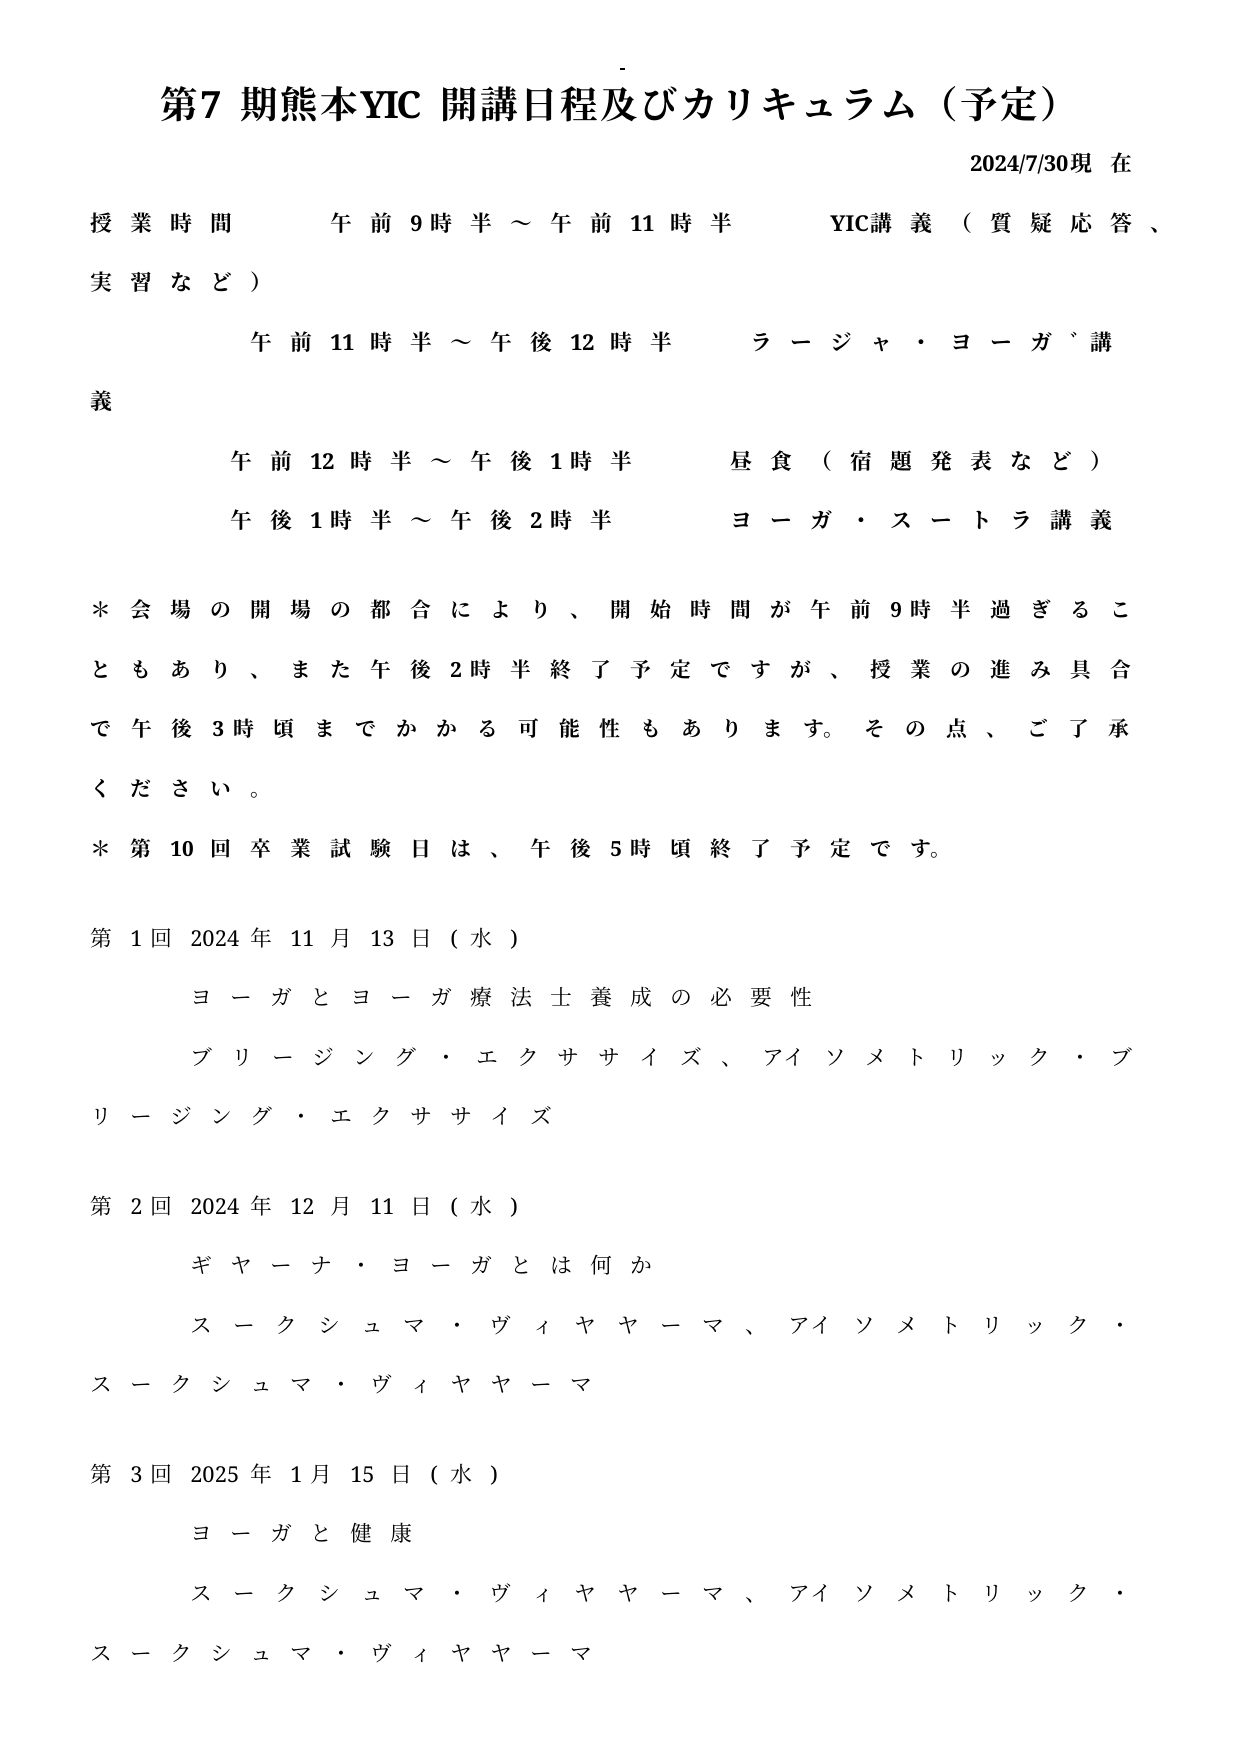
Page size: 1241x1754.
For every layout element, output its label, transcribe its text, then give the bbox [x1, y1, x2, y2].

text スークシュマ・ヴィヤヤーマ、アイソメトリック・スークシュマ・ヴィヤヤーマ [90, 1294, 1150, 1413]
text 午前12時半～午後1時半 昼食（宿題発表など） [90, 430, 1150, 490]
text 第2回2024年12月11日(水) [90, 1175, 1150, 1234]
text ＊第10回卒業試験日は、午後5時頃終了予定です。 [90, 817, 1150, 877]
text 第1回2024年11月13日(水) [90, 907, 1150, 966]
text ヨーガとヨーガ療法士養成の必要性 [90, 966, 1150, 1026]
text 授業時間 午前9時半～午前11時半 YIC講義（質疑応答、実習など） [90, 192, 1150, 311]
text ギヤーナ・ヨーガとは何か [90, 1234, 1150, 1294]
text 午前11時半～午後12時半 ラージャ・ヨーガﾞ講義 [90, 311, 1150, 430]
text 2024/7/30現在 [90, 132, 1150, 192]
text 第3回2025年1月15日(水) [90, 1443, 1150, 1503]
text ブリージング・エクササイズ、アイソメトリック・ブリージング・エクササイズ [90, 1026, 1150, 1145]
text スークシュマ・ヴィヤヤーマ、アイソメトリック・スークシュマ・ヴィヤヤーマ [90, 1562, 1150, 1681]
text 第7期熊本YIC開講日程及びカリキュラム（予定） [90, 73, 1150, 132]
text 午後1時半～午後2時半 ヨーガ・スートラ講義 [90, 490, 1150, 549]
text ＊会場の開場の都合により、開始時間が午前9時半過ぎることもあり、また午後2時半終了予定ですが、授業の進み具合で午後3時頃までかかる可能性もあります。その点、ご了承ください。 [90, 579, 1150, 817]
text ヨーガと健康 [90, 1503, 1150, 1562]
